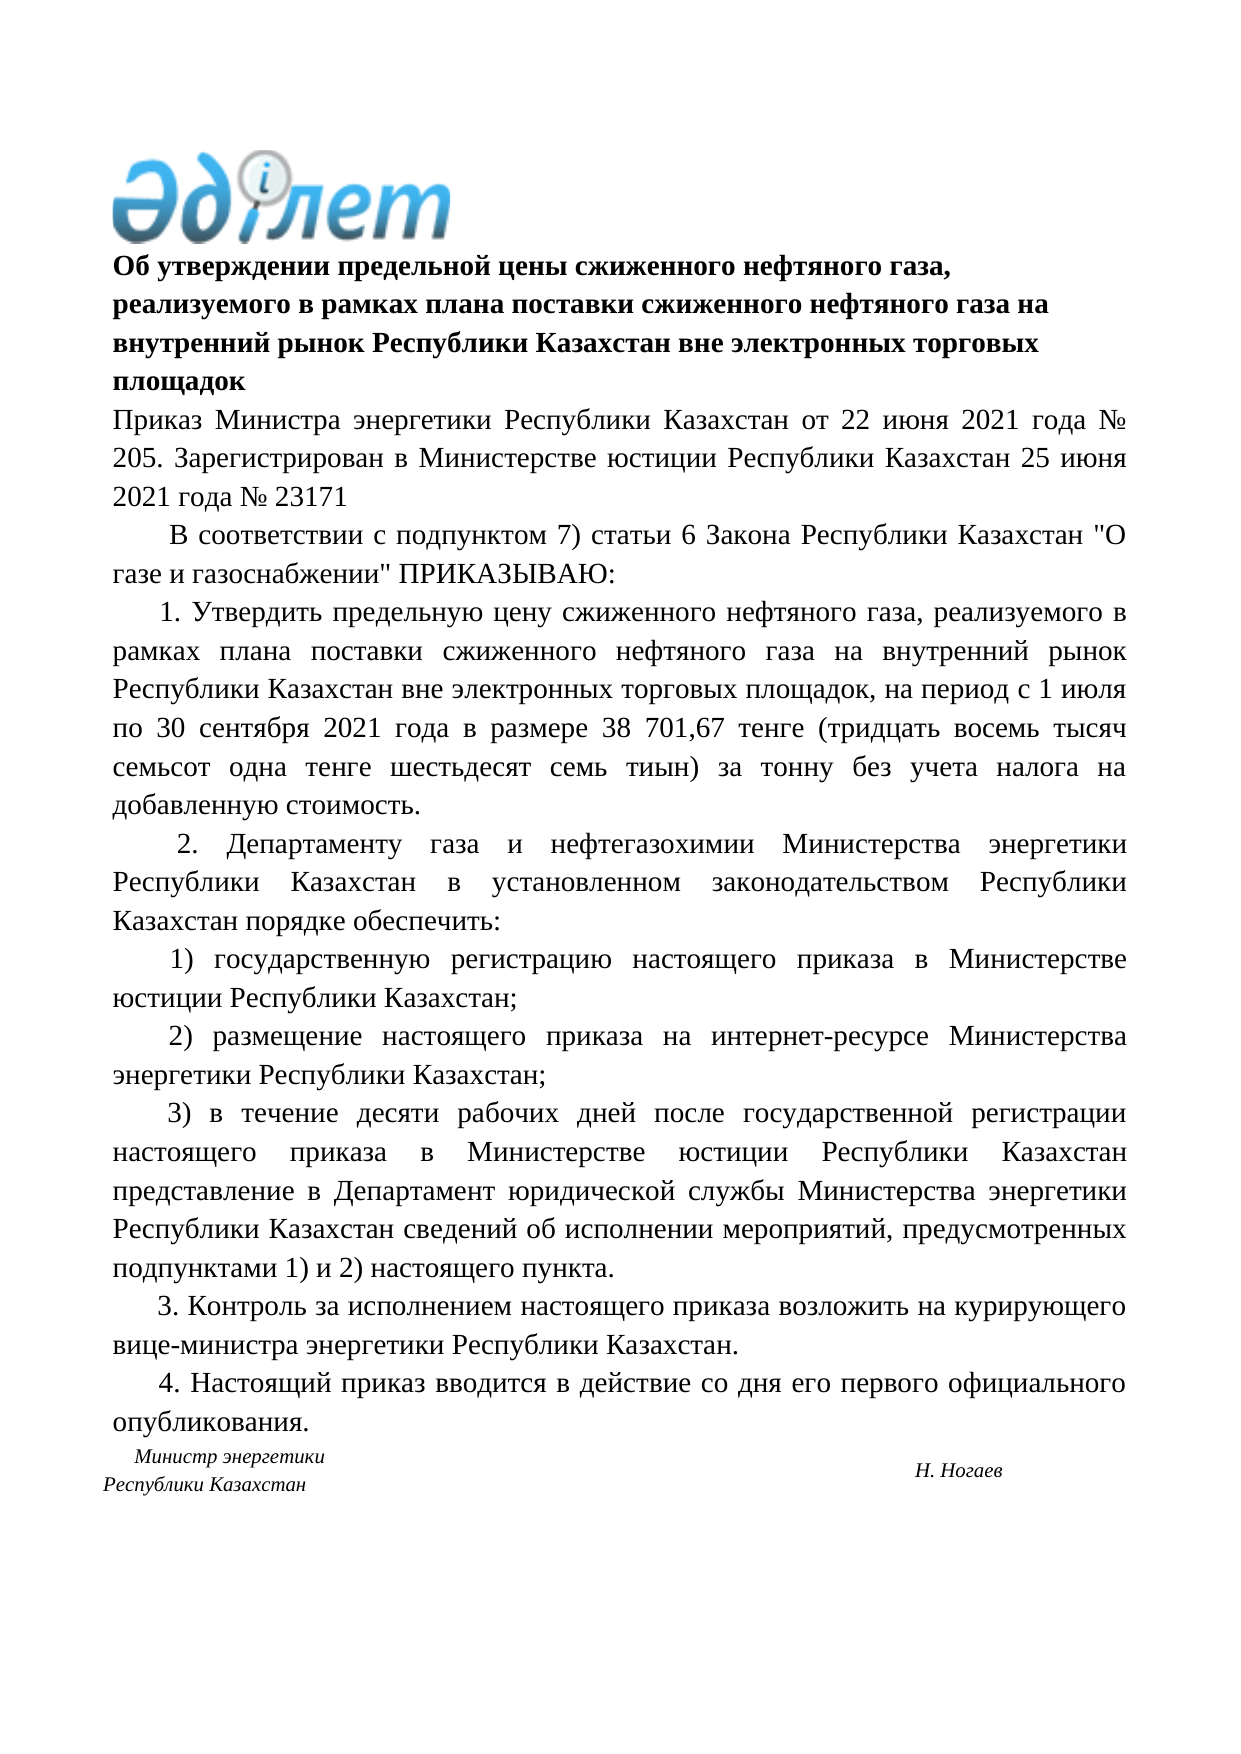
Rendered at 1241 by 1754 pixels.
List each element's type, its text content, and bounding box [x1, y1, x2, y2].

text 1. Утвердить предельную цену сжиженного нефтяного газа, реализуемого в рамках плана поставки сжиженного нефтяного газа на внутренний рынок Республики Казахстан вне электронных торговых площадок, на период с 1 июля по 30 сентября 2021 года в размере 38 701,67 тенге (тридцать восемь тысяч семьсот одна тенге шестьдесят семь тиын) за тонну без учета налога на добавленную стоимость. [112, 594, 1128, 821]
text Приказ Министра энергетики Республики Казахстан от 22 июня 2021 года № 205. Зарегистрирован в Министерстве юстиции Республики Казахстан 25 июня 2021 года № 23171 [112, 402, 1128, 512]
picture [112, 150, 451, 244]
text 2) размещение настоящего приказа на интернет-ресурсе Министерства энергетики Республики Казахстан; [112, 1018, 1128, 1091]
text 3) в течение десяти рабочих дней после государственной регистрации настоящего приказа в Министерстве юстиции Республики Казахстан представление в Департамент юридической службы Министерства энергетики Республики Казахстан сведений об исполнении мероприятий, предусмотренных подпунктами 1) и 2) настоящего пункта. [112, 1096, 1128, 1283]
text Об утверждении предельной цены сжиженного нефтяного газа, реализуемого в рамках плана поставки сжиженного нефтяного газа на внутренний рынок Республики Казахстан вне электронных торговых площадок [112, 248, 1128, 397]
text В соответствии с подпунктом 7) статьи 6 Закона Республики Казахстан "О газе и газоснабжении" ПРИКАЗЫВАЮ: [112, 517, 1128, 589]
text 2. Департаменту газа и нефтегазохимии Министерства энергетики Республики Казахстан в установленном законодательством Республики Казахстан порядке обеспечить: [112, 826, 1128, 936]
text 3. Контроль за исполнением настоящего приказа возложить на курирующего вице-министра энергетики Республики Казахстан. [112, 1288, 1128, 1360]
text 4. Настоящий приказ вводится в действие со дня его первого официального опубликования. [112, 1365, 1128, 1437]
table_header Н. Ногаев [913, 1443, 1240, 1501]
text 1) государственную регистрацию настоящего приказа в Министерстве юстиции Республики Казахстан; [112, 941, 1128, 1013]
table_header Министр энергетики Республики Казахстан [101, 1443, 913, 1501]
